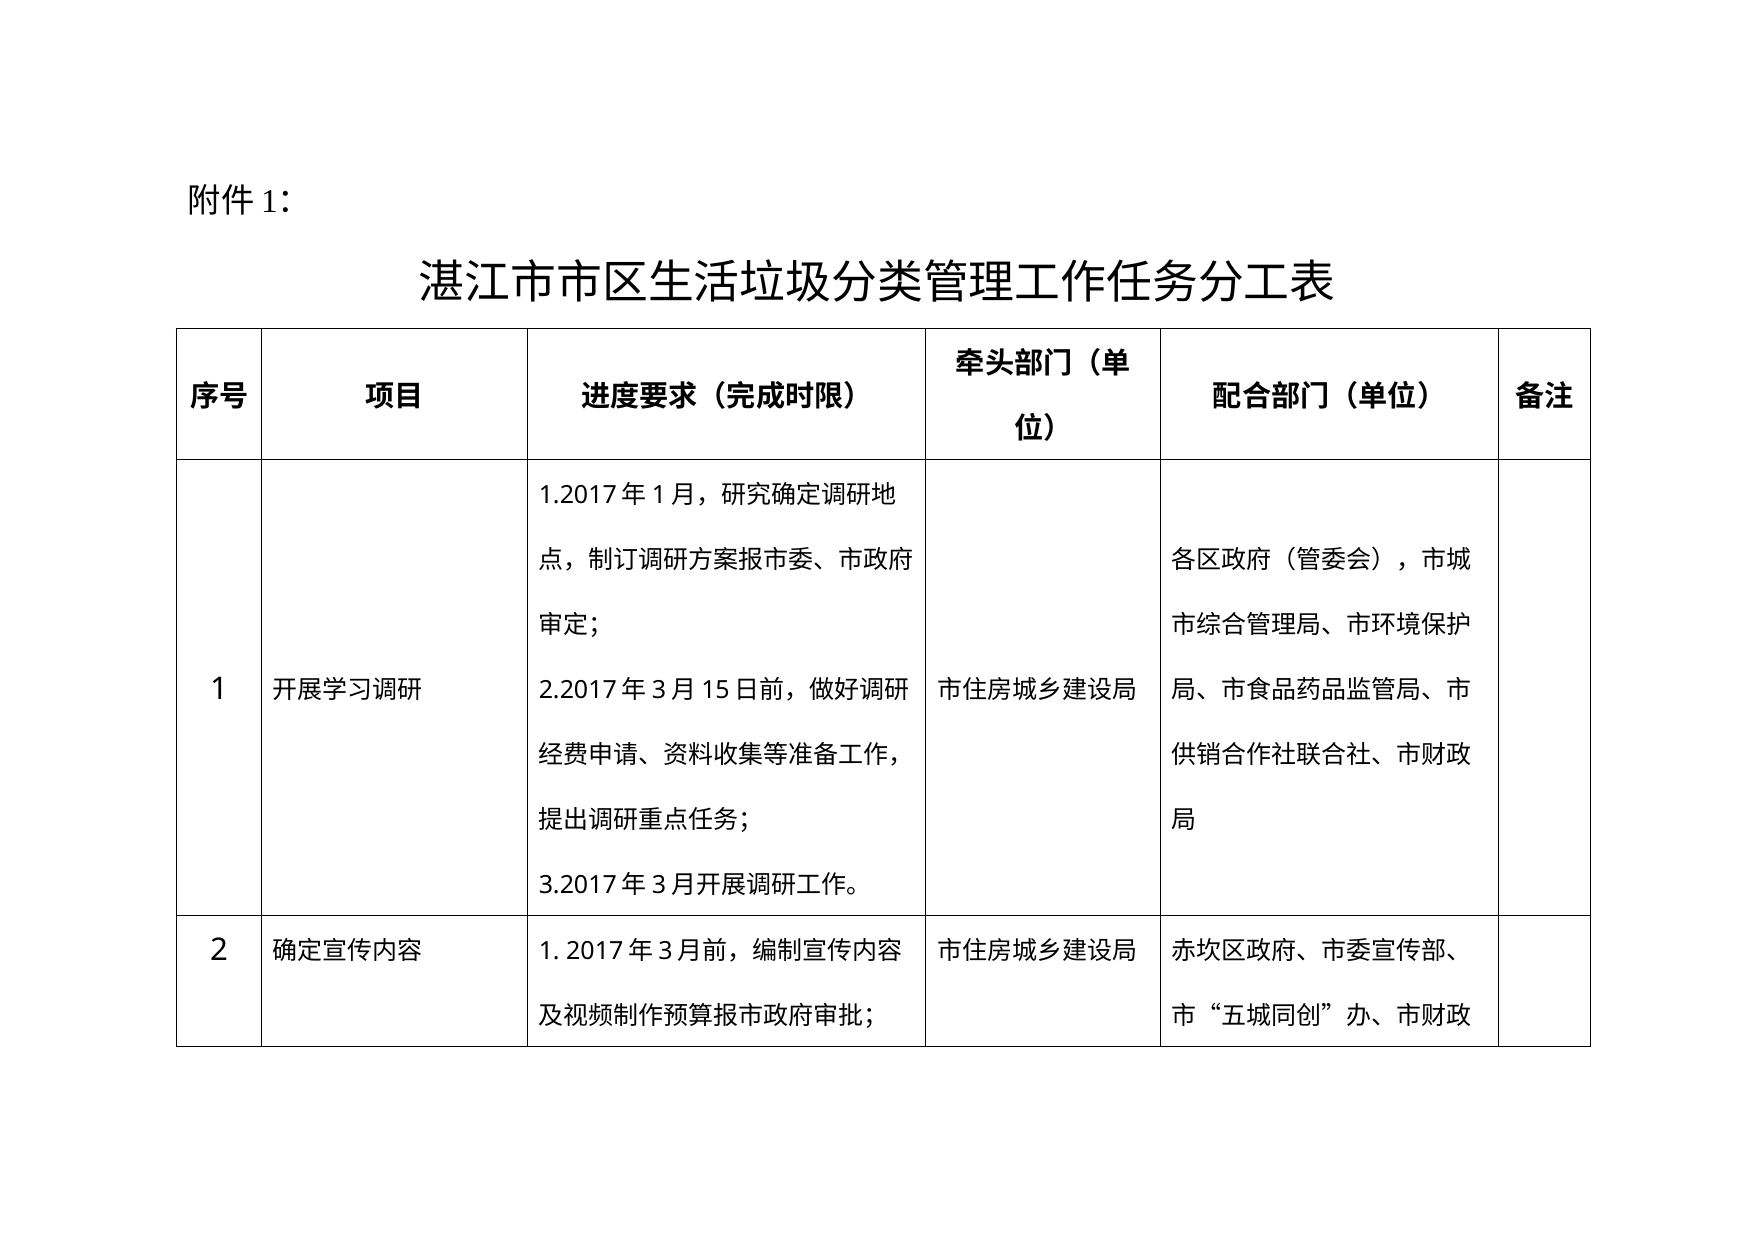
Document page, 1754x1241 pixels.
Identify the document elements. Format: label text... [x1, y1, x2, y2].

table_cell [1499, 460, 1590, 915]
table_cell [1499, 916, 1590, 1046]
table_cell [1161, 916, 1498, 1046]
table_cell 2 [177, 916, 261, 1046]
table_cell 市住房城乡建设局 [926, 460, 1160, 915]
table_header 项目 [262, 329, 527, 459]
table_cell 1.2017年1月，研究确定调研地点，制订调研方案报市委、市政府审定； 2.2017年3月15日前，做好调研经费申请、资料收集等准备工作，提出调研重点任务； 3.2017年3月开展调研工作。 [528, 460, 925, 915]
table_header 牵头部门（单位） [926, 329, 1160, 459]
table_cell 1 [177, 460, 261, 915]
table_cell 开展学习调研 [262, 460, 527, 915]
table_cell 市住房城乡建设局 [926, 916, 1160, 1046]
table_header 备注 [1499, 329, 1590, 459]
table_header 序号 [177, 329, 261, 459]
text 湛江市市区生活垃圾分类管理工作任务分工表 [187, 230, 1566, 328]
table_header 进度要求（完成时限） [528, 329, 925, 459]
text 附件1： [187, 165, 1566, 230]
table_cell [528, 916, 925, 1046]
table_cell 确定宣传内容 [262, 916, 527, 1046]
table_cell 各区政府（管委会），市城市综合管理局、市环境保护局、市食品药品监管局、市供销合作社联合社、市财政局 [1161, 460, 1498, 915]
table_header 配合部门（单位） [1161, 329, 1498, 459]
